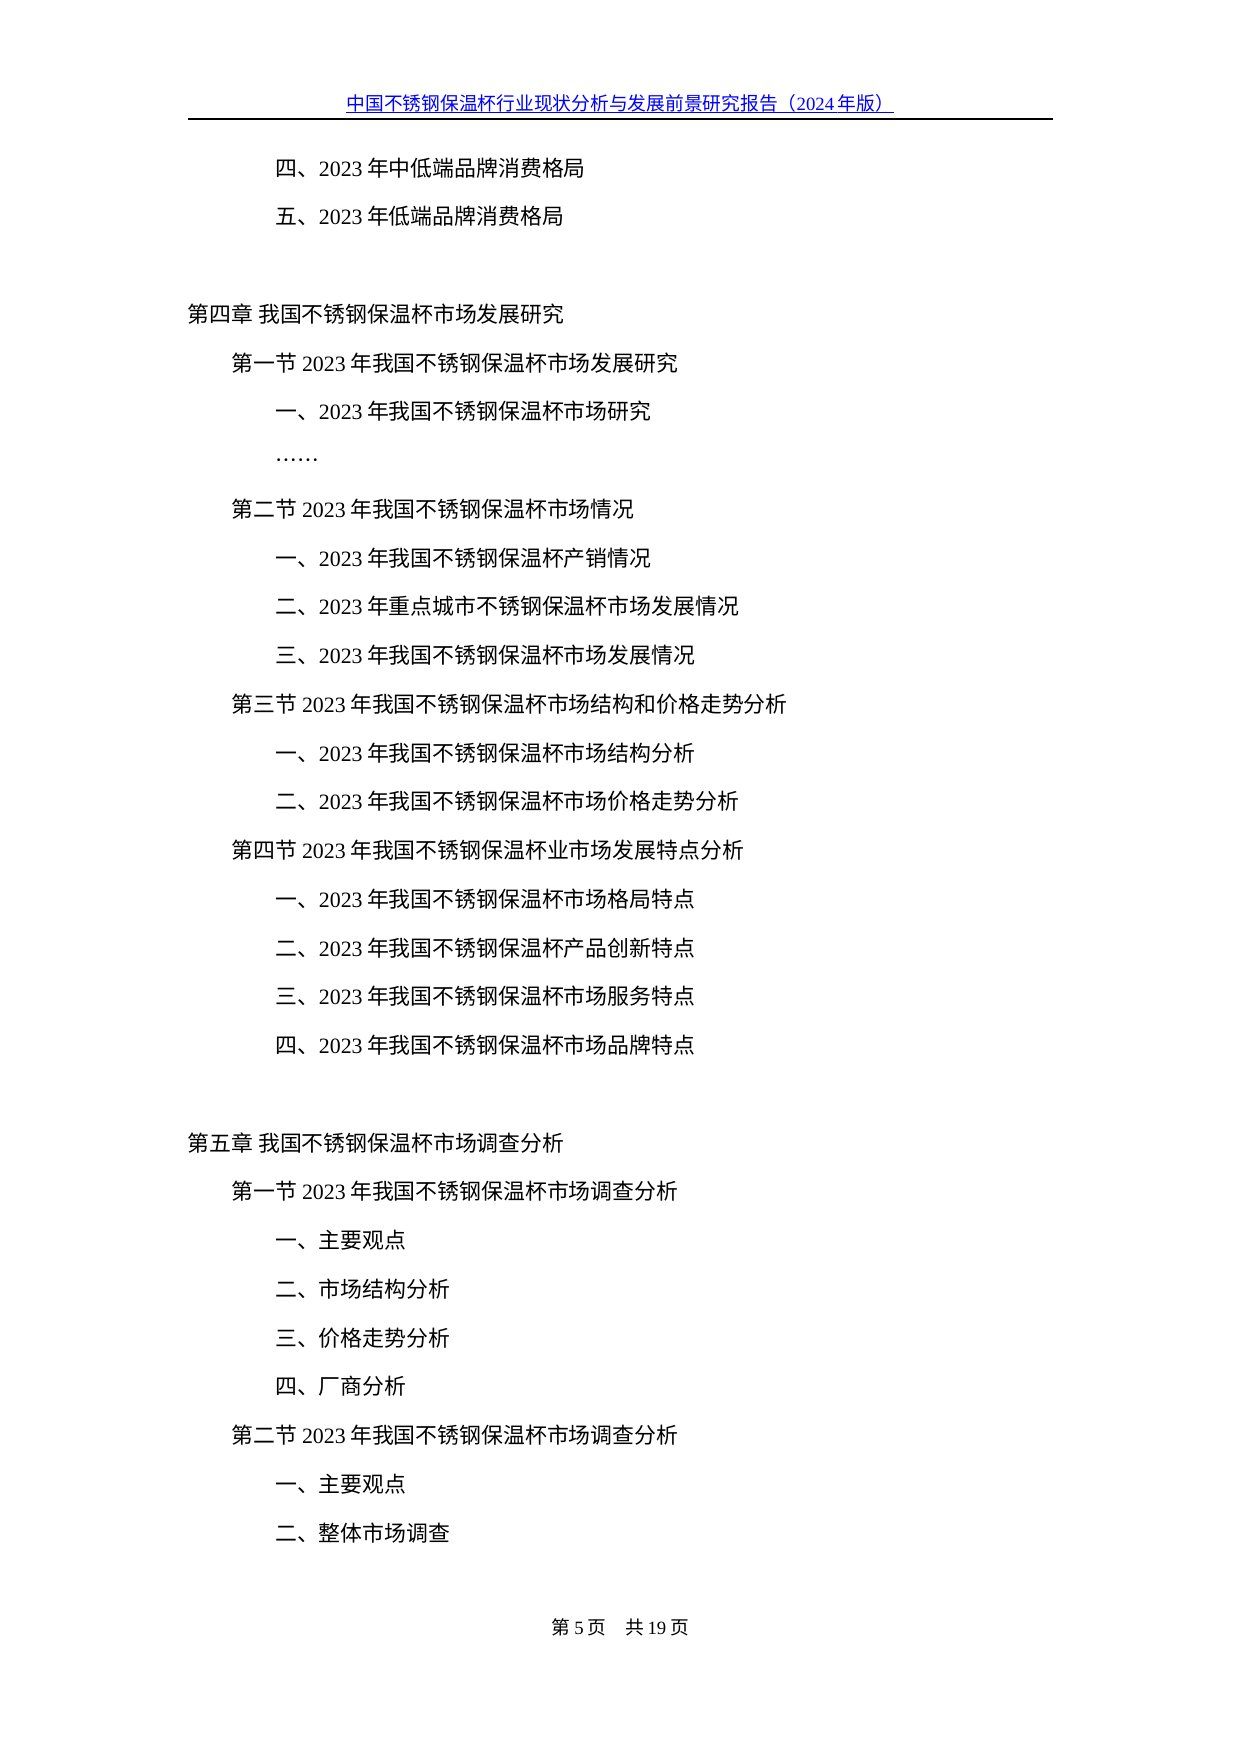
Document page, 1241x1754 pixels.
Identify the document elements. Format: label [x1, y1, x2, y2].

text [187, 150, 1053, 1548]
